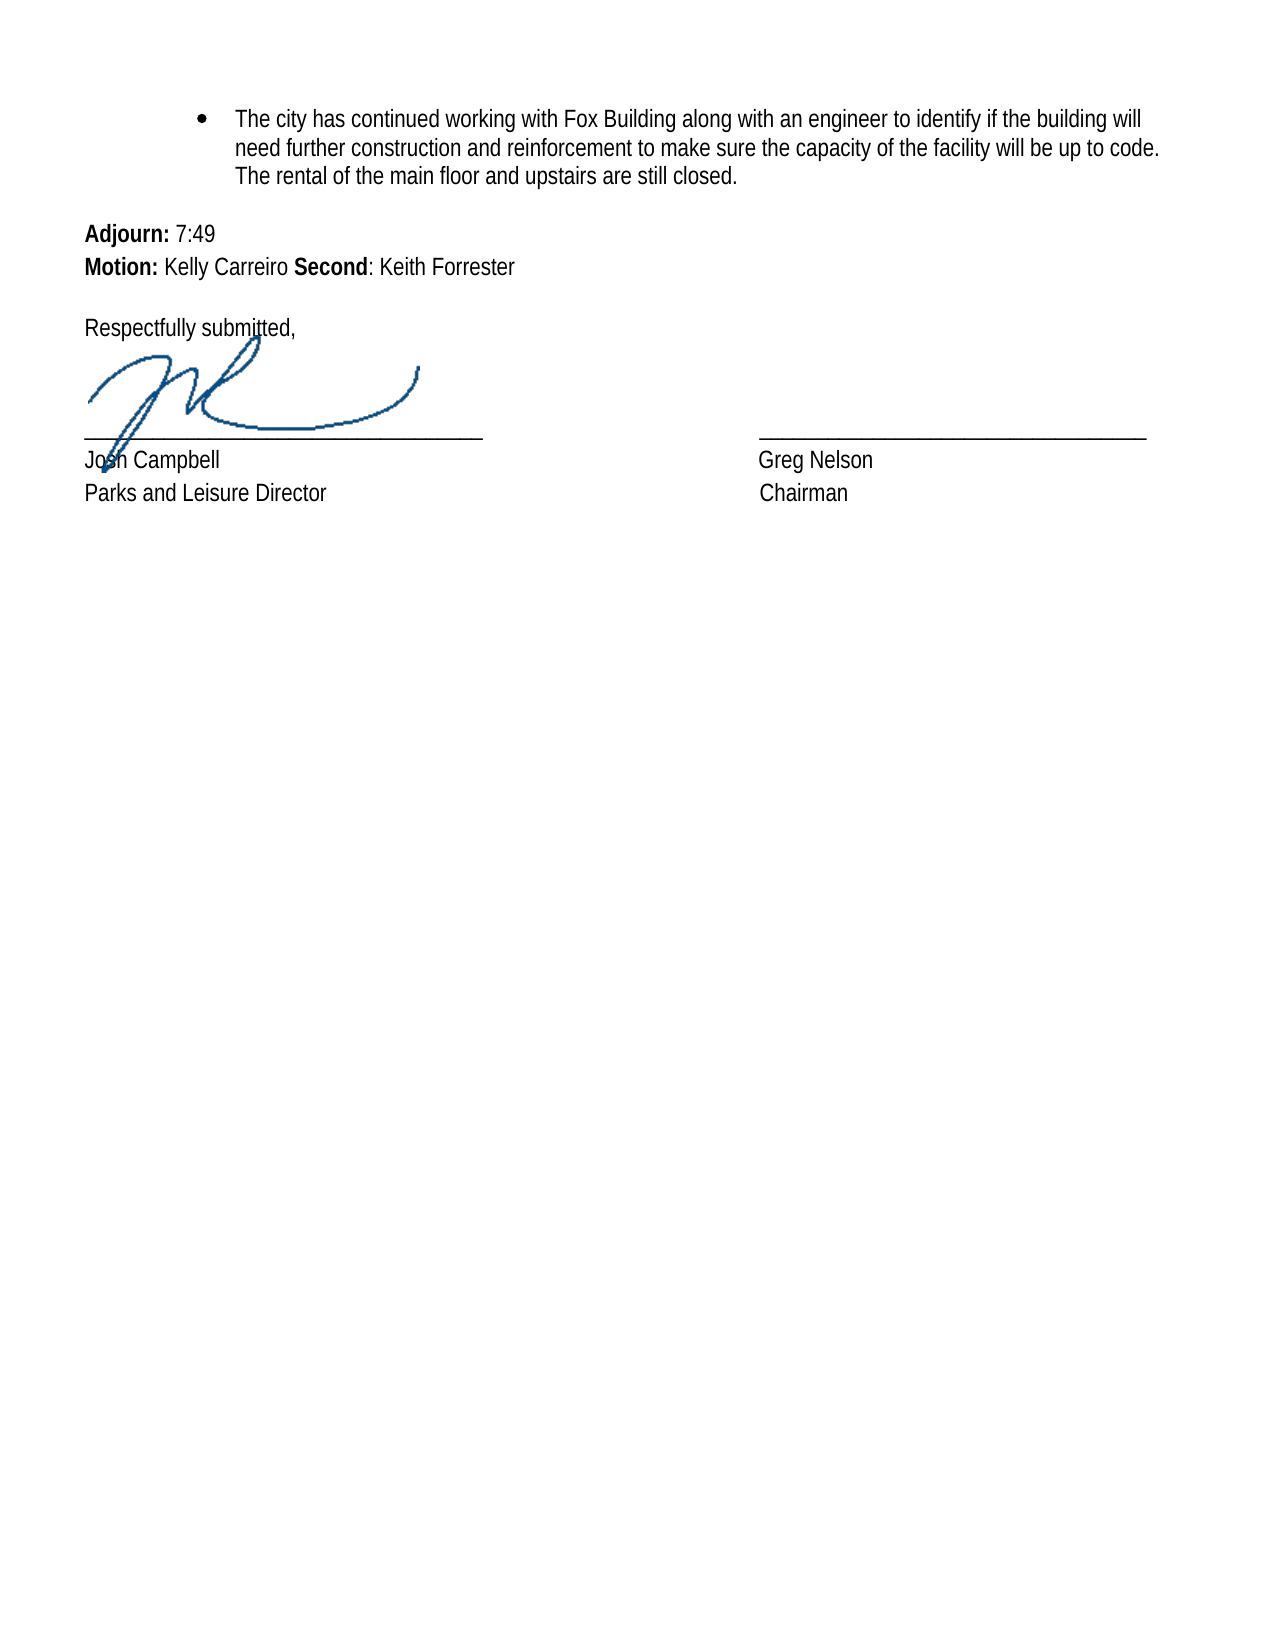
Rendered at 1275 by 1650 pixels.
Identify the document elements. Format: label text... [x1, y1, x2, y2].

text Motion: Kelly Carreiro Second: Keith Forrester [84, 252, 1162, 280]
text ___________________________________ __________________________________ [420, 412, 1162, 441]
text Adjourn: 7:49 [84, 219, 1162, 247]
text Parks and Leisure Director Chairman [84, 478, 1162, 506]
picture [88, 335, 420, 473]
text Josh Campbell Greg Nelson [420, 445, 1162, 473]
text Respectfully submitted, [84, 313, 1162, 342]
list The city has continued working with Fox Building along with an engineer to identify if the building will need further construction and reinforcement to make sure the capacity of the facility will be up to code. The rental of the main floor and upstairs are still closed. [197, 104, 1162, 190]
